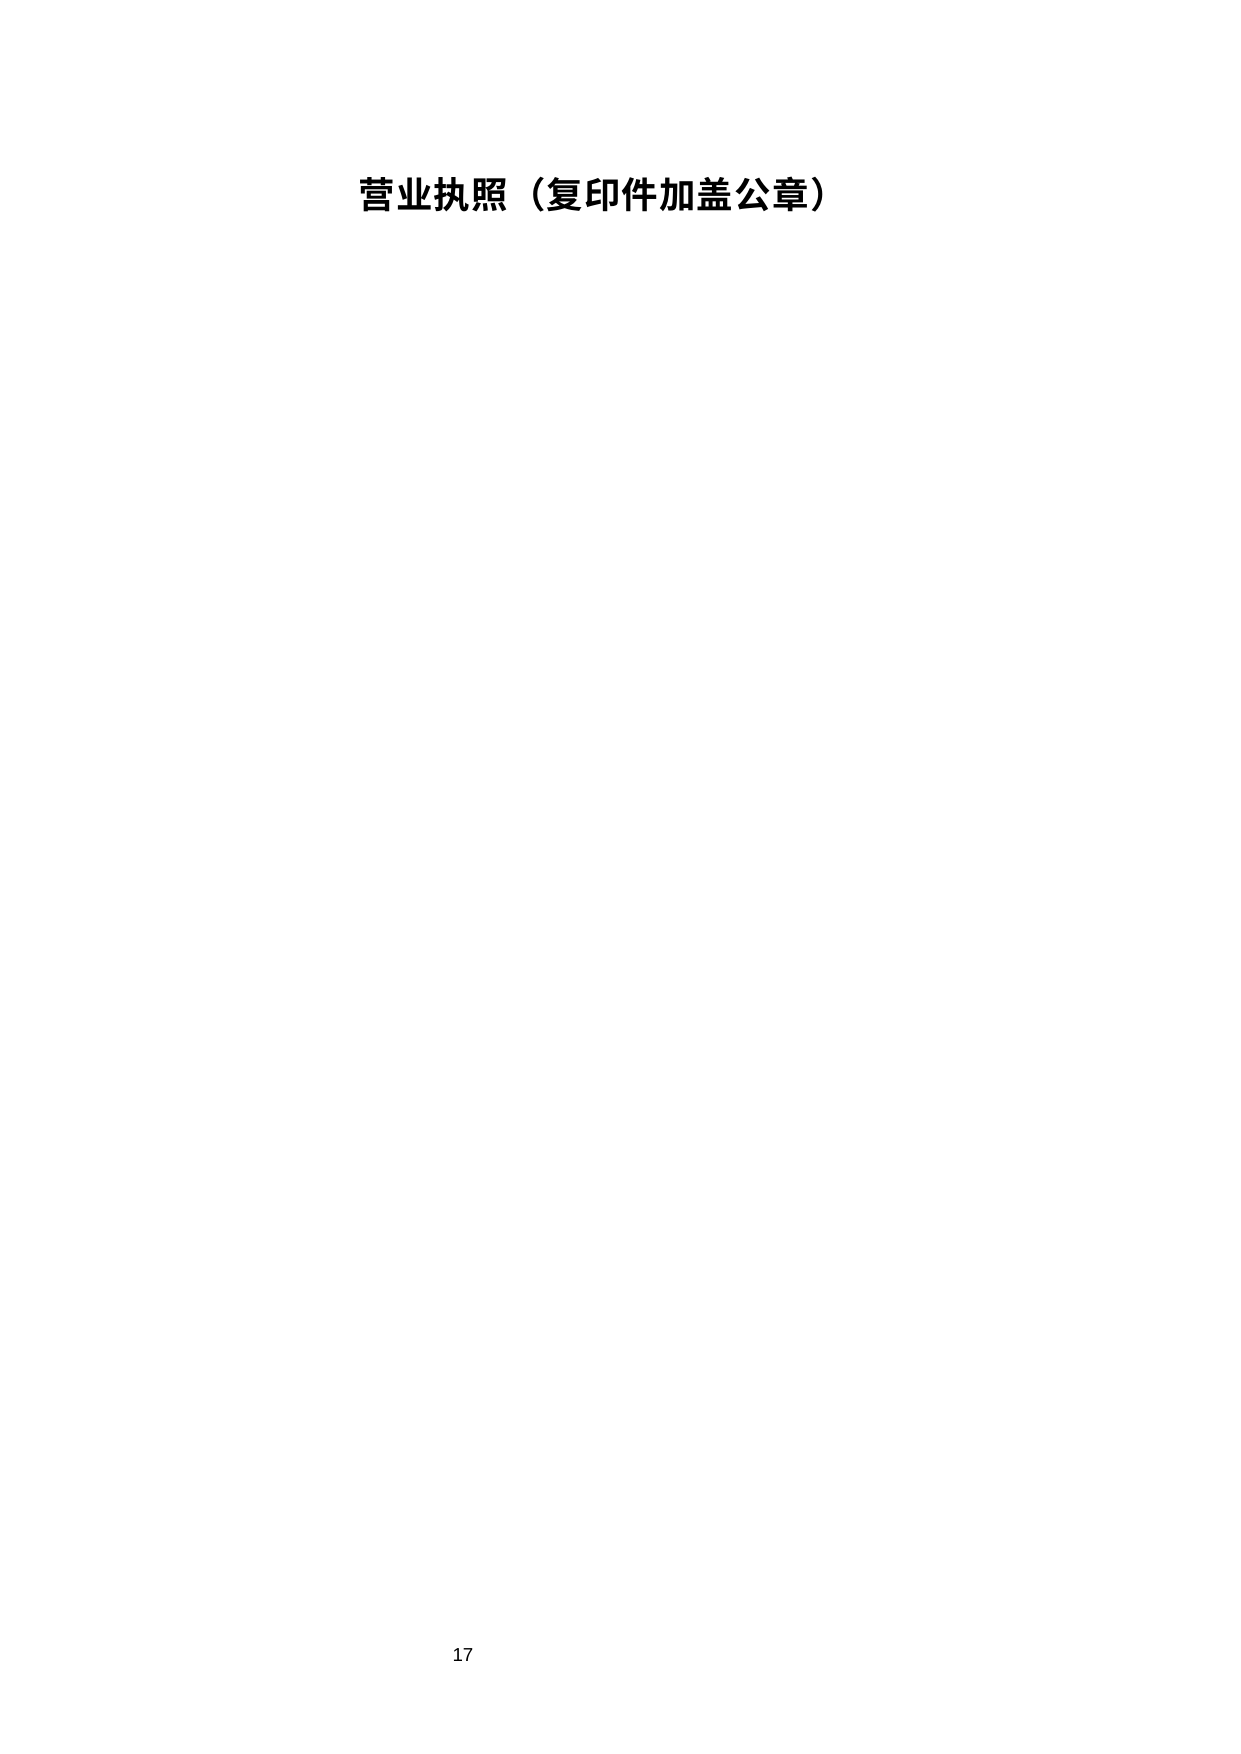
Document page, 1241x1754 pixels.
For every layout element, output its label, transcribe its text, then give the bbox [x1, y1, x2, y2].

text 营业执照（复印件加盖公章） [150, 169, 1054, 219]
